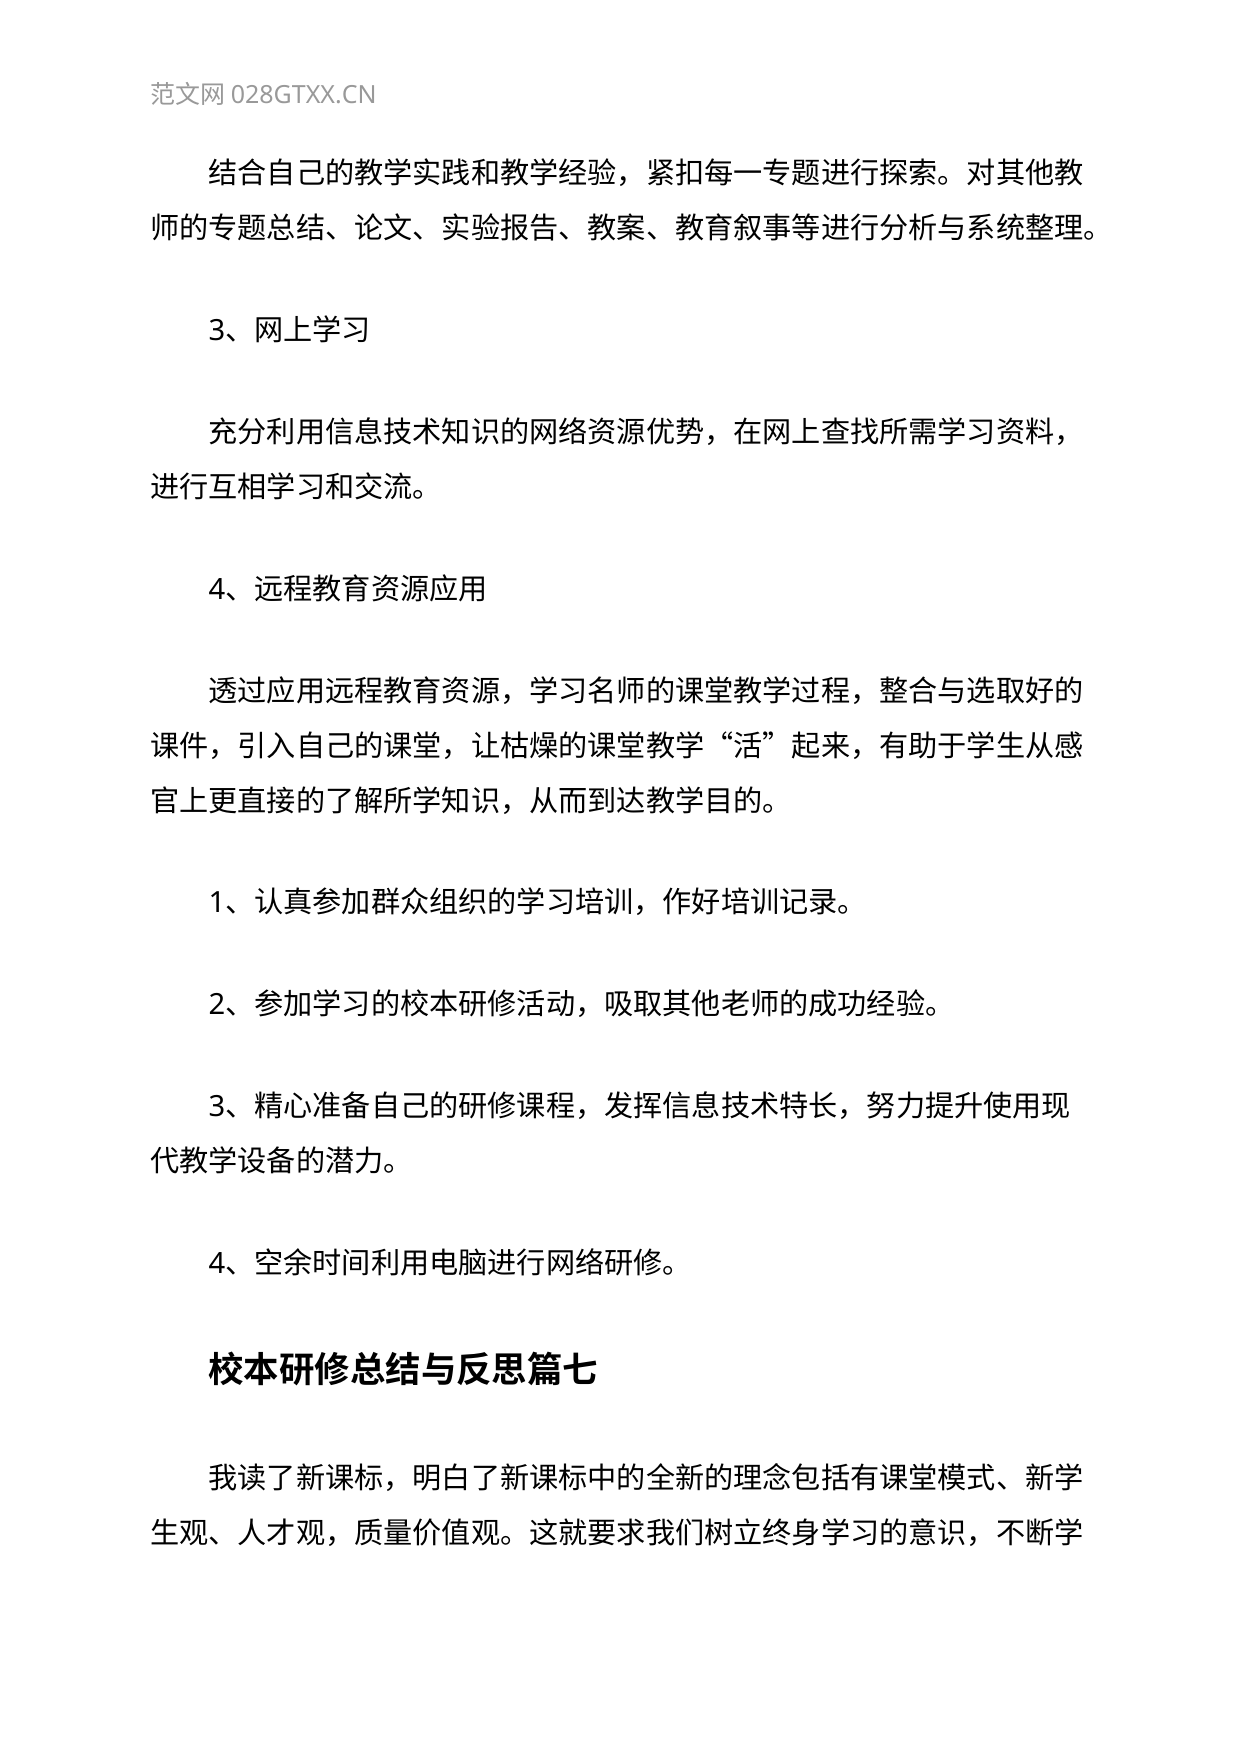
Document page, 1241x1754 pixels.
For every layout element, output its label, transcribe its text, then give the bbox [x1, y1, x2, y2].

text 充分利用信息技术知识的网络资源优势，在网上查找所需学习资料，进行互相学习和交流。 [150, 409, 1090, 506]
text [150, 1455, 1090, 1552]
text 4、远程教育资源应用 [150, 565, 1090, 608]
text 4、空余时间利用电脑进行网络研修。 [150, 1239, 1090, 1282]
text 2、参加学习的校本研修活动，吸取其他老师的成功经验。 [150, 981, 1090, 1023]
text 结合自己的教学实践和教学经验，紧扣每一专题进行探索。对其他教师的专题总结、论文、实验报告、教案、教育叙事等进行分析与系统整理。 [150, 150, 1090, 247]
text 校本研修总结与反思篇七 [150, 1342, 1090, 1393]
text 透过应用远程教育资源，学习名师的课堂教学过程，整合与选取好的课件，引入自己的课堂，让枯燥的课堂教学“活”起来，有助于学生从感官上更直接的了解所学知识，从而到达教学目的。 [150, 667, 1090, 819]
text 1、认真参加群众组织的学习培训，作好培训记录。 [150, 879, 1090, 921]
text 3、精心准备自己的研修课程，发挥信息技术特长，努力提升使用现代教学设备的潜力。 [150, 1083, 1090, 1180]
text 3、网上学习 [150, 307, 1090, 349]
